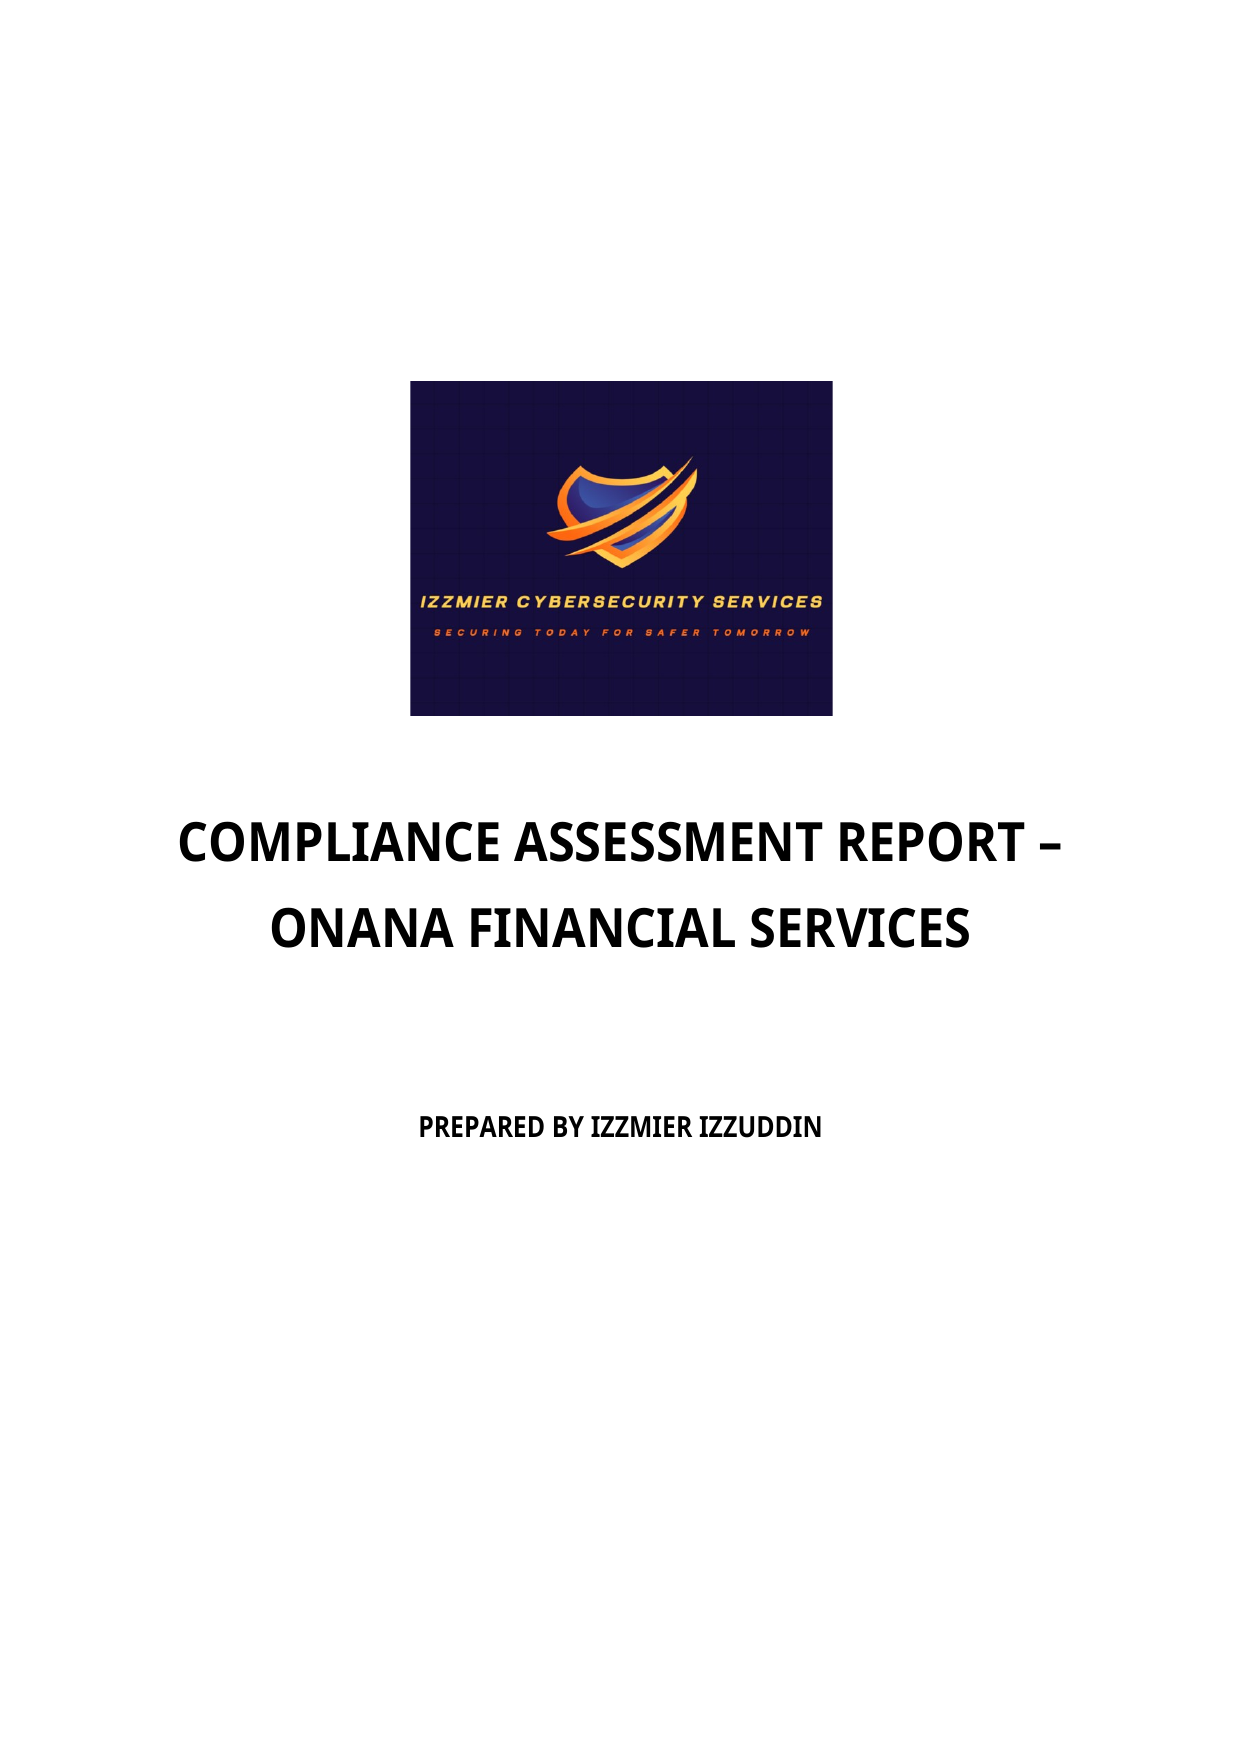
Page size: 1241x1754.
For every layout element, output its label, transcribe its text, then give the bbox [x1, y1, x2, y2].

picture [410, 381, 833, 716]
subtitle PREPARED BY IZZMIER IZZUDDIN [178, 1107, 1062, 1146]
subtitle COMPLIANCE ASSESSMENT REPORT – ONANA FINANCIAL SERVICES [153, 803, 1087, 963]
